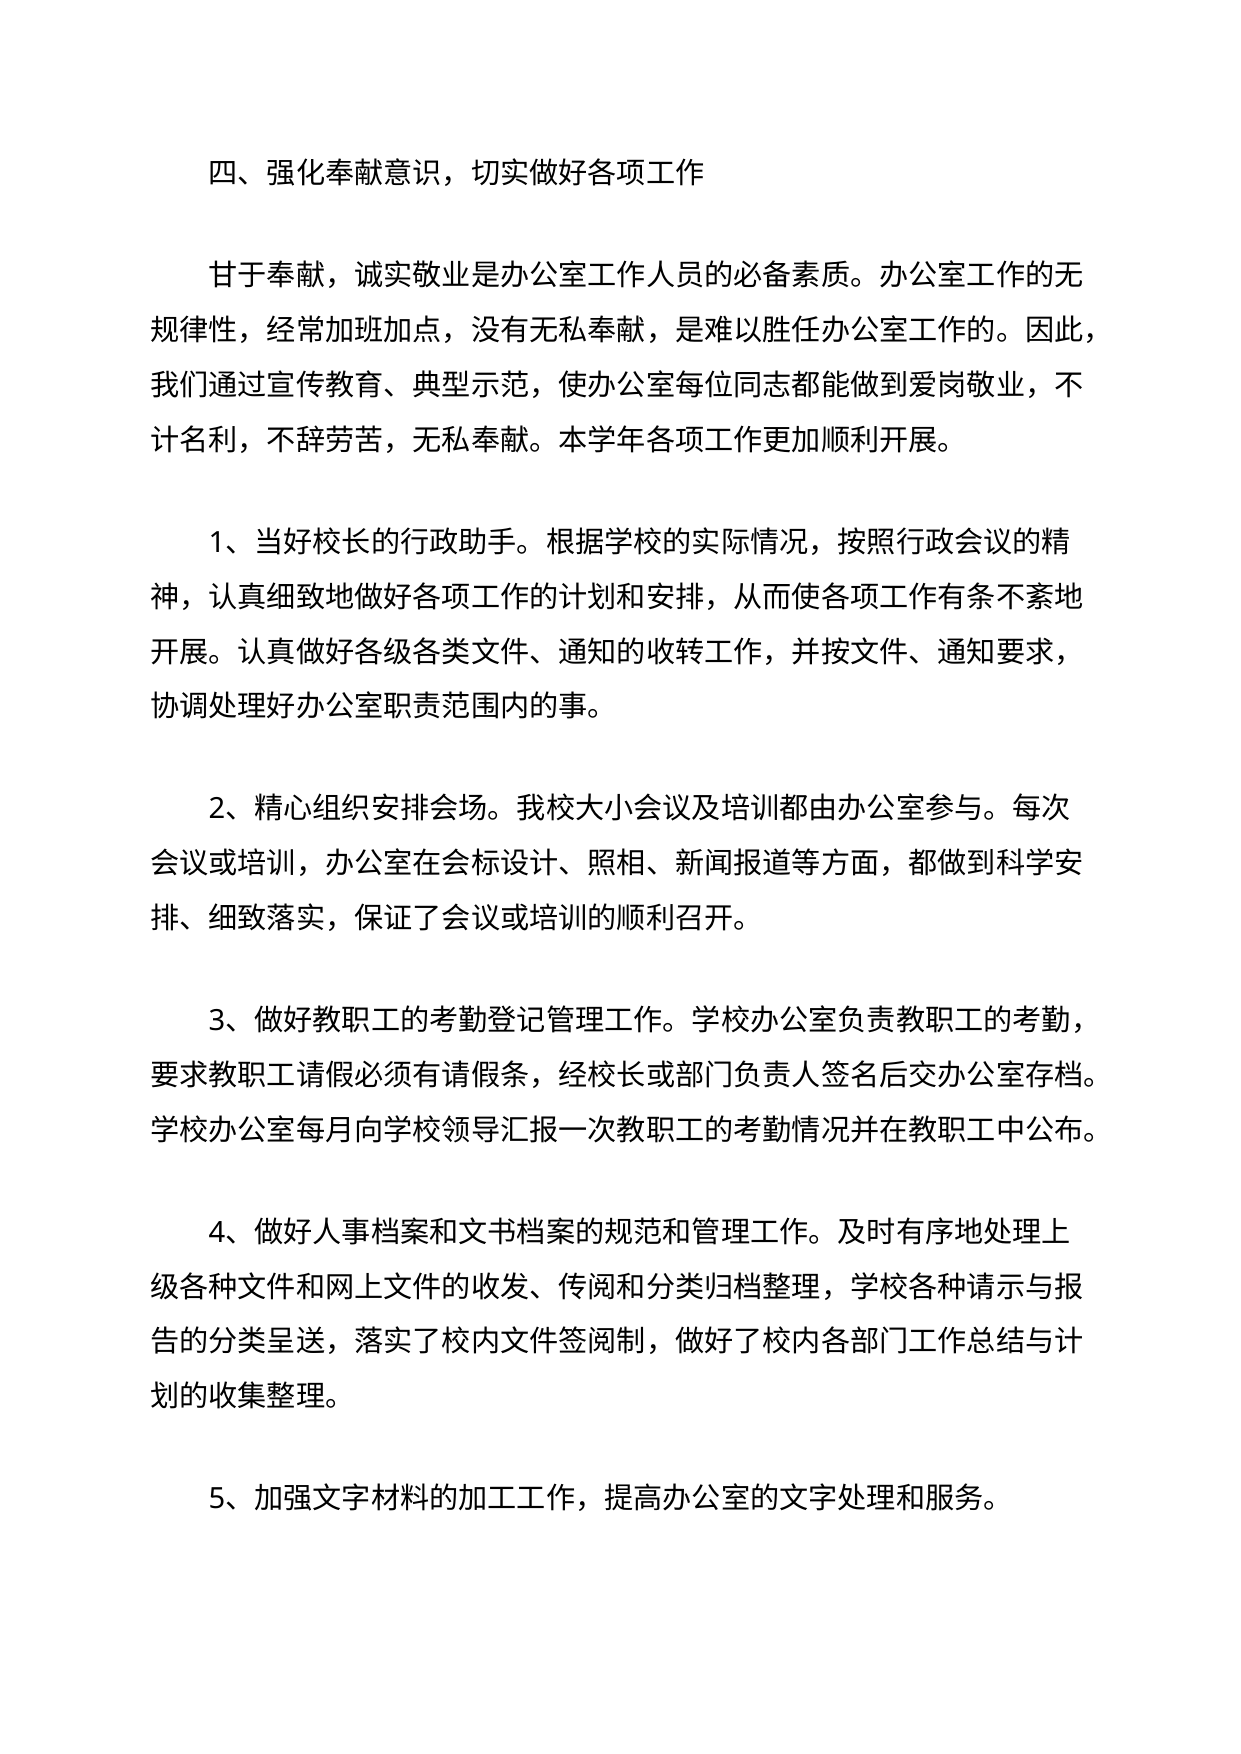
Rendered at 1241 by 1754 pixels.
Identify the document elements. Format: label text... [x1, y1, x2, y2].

text 四、强化奉献意识，切实做好各项工作 [150, 150, 1090, 192]
text 5、加强文字材料的加工工作，提高办公室的文字处理和服务。 [150, 1475, 1090, 1517]
text 1、当好校长的行政助手。根据学校的实际情况，按照行政会议的精神，认真细致地做好各项工作的计划和安排，从而使各项工作有条不紊地开展。认真做好各级各类文件、通知的收转工作，并按文件、通知要求，协调处理好办公室职责范围内的事。 [150, 518, 1090, 725]
text 4、做好人事档案和文书档案的规范和管理工作。及时有序地处理上级各种文件和网上文件的收发、传阅和分类归档整理，学校各种请示与报告的分类呈送，落实了校内文件签阅制，做好了校内各部门工作总结与计划的收集整理。 [150, 1208, 1090, 1415]
text 2、精心组织安排会场。我校大小会议及培训都由办公室参与。每次会议或培训，办公室在会标设计、照相、新闻报道等方面，都做到科学安排、细致落实，保证了会议或培训的顺利召开。 [150, 785, 1090, 937]
text 甘于奉献，诚实敬业是办公室工作人员的必备素质。办公室工作的无规律性，经常加班加点，没有无私奉献，是难以胜任办公室工作的。因此，我们通过宣传教育、典型示范，使办公室每位同志都能做到爱岗敬业，不计名利，不辞劳苦，无私奉献。本学年各项工作更加顺利开展。 [150, 252, 1090, 459]
text 3、做好教职工的考勤登记管理工作。学校办公室负责教职工的考勤，要求教职工请假必须有请假条，经校长或部门负责人签名后交办公室存档。学校办公室每月向学校领导汇报一次教职工的考勤情况并在教职工中公布。 [150, 996, 1090, 1149]
